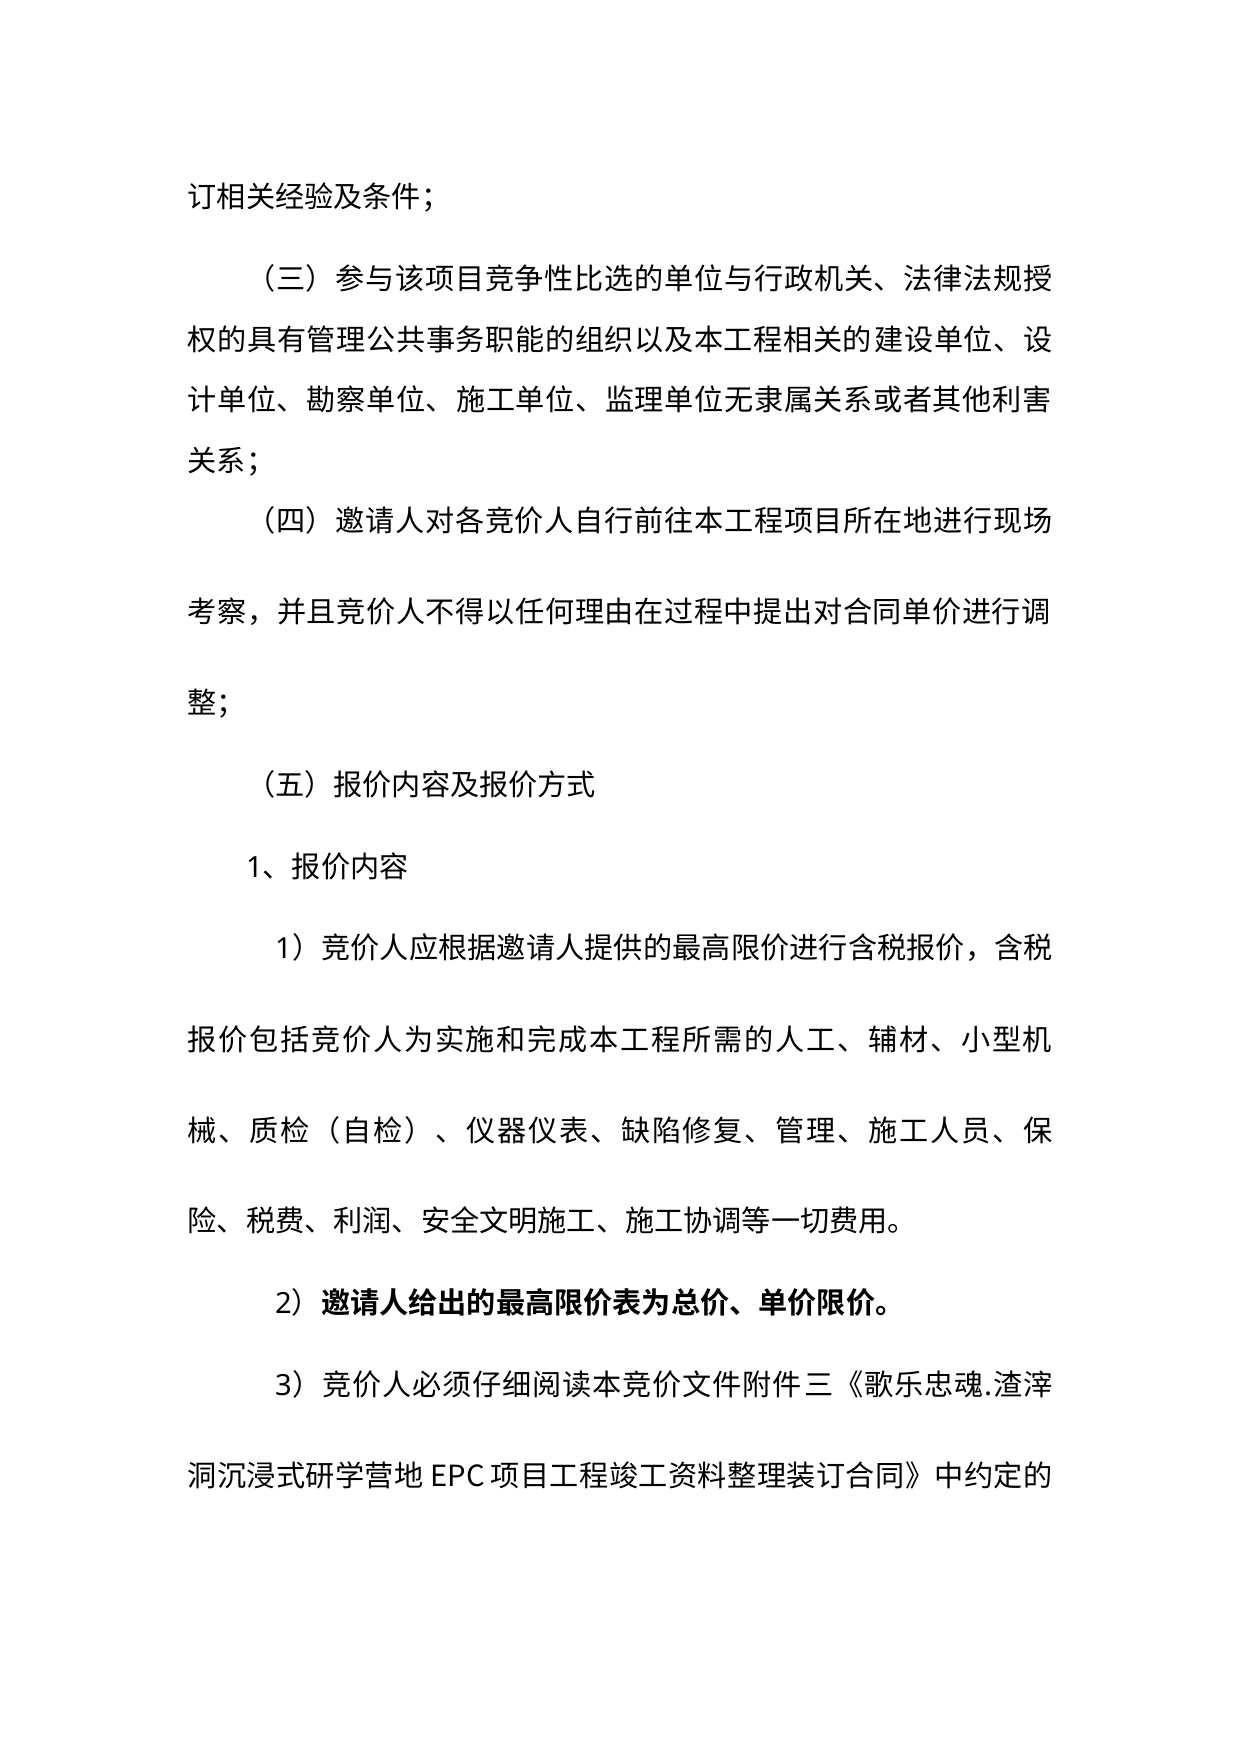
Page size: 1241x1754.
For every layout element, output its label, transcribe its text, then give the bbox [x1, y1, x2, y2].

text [187, 1352, 1053, 1504]
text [187, 164, 1053, 225]
text （五）报价内容及报价方式 [187, 752, 1053, 813]
text （三）参与该项目竞争性比选的单位与行政机关、法律法规授权的具有管理公共事务职能的组织以及本工程相关的建设单位、设计单位、勘察单位、施工单位、监理单位无隶属关系或者其他利害关系； [187, 246, 1053, 489]
text 1）竞价人应根据邀请人提供的最高限价进行含税报价，含税报价包括竞价人为实施和完成本工程所需的人工、辅材、小型机械、质检（自检）、仪器仪表、缺陷修复、管理、施工人员、保险、税费、利润、安全文明施工、施工协调等一切费用。 [187, 916, 1053, 1249]
text 1、报价内容 [187, 834, 1053, 895]
text 2）邀请人给出的最高限价表为总价、单价限价。 [187, 1271, 1053, 1331]
text （四）邀请人对各竞价人自行前往本工程项目所在地进行现场考察，并且竞价人不得以任何理由在过程中提出对合同单价进行调整； [187, 489, 1053, 731]
